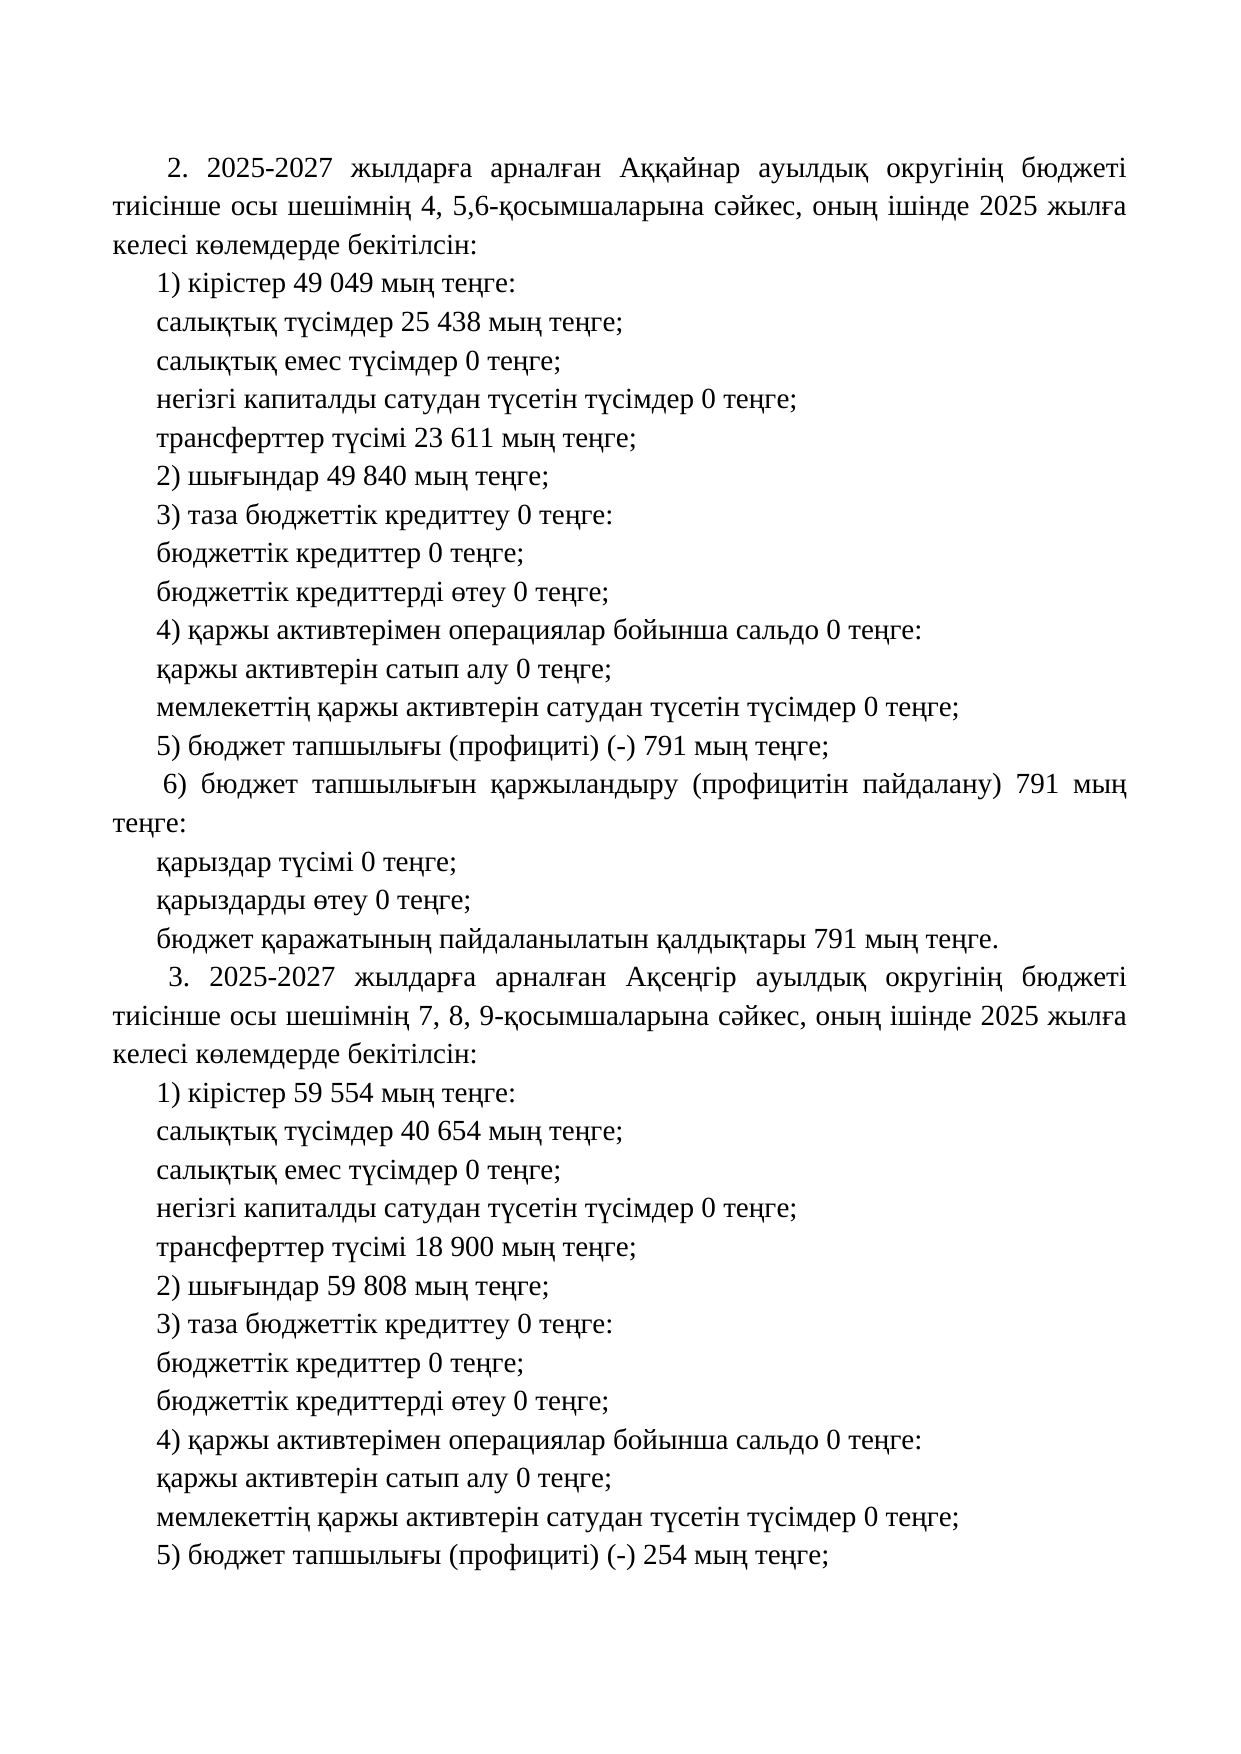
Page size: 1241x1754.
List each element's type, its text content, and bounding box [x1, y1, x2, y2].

text 2) шығындар 49 840 мың теңге; [112, 458, 1128, 492]
text салықтық емес түсiмдер 0 теңге; [112, 1152, 1128, 1186]
text салықтық түсiмдер 40 654 мың теңге; [112, 1113, 1128, 1147]
text қаржы активтерін сатып алу 0 теңге; [112, 651, 1128, 684]
text бюджеттік кредиттер 0 теңге; [112, 535, 1128, 569]
text 1) кiрiстер 59 554 мың теңге: [112, 1075, 1128, 1108]
text қаржы активтерін сатып алу 0 теңге; [112, 1460, 1128, 1494]
text 4) қаржы активтерiмен операциялар бойынша сальдо 0 теңге: [112, 612, 1128, 646]
text негiзгi капиталды сатудан түсетiн түсiмдер 0 теңге; [112, 381, 1128, 415]
text 5) бюджет тапшылығы (профициті) (-) 791 мың теңге; [112, 728, 1128, 762]
text 2) шығындар 59 808 мың теңге; [112, 1268, 1128, 1301]
text бюджеттік кредиттерді өтеу 0 теңге; [112, 574, 1128, 607]
text 5) бюджет тапшылығы (профициті) (-) 254 мың теңге; [112, 1537, 1128, 1571]
text трансферттер түсiмі 18 900 мың теңге; [112, 1229, 1128, 1263]
text 1) кiрiстер 49 049 мың теңге: [112, 266, 1128, 299]
text трансферттер түсiмі 23 611 мың теңге; [112, 420, 1128, 453]
text 3) таза бюджеттiк кредиттеу 0 теңге: [112, 497, 1128, 530]
text мемлекеттің қаржы активтерін сатудан түсетін түсімдер 0 теңге; [112, 689, 1128, 723]
text 4) қаржы активтерiмен операциялар бойынша сальдо 0 теңге: [112, 1422, 1128, 1455]
text салықтық емес түсiмдер 0 теңге; [112, 343, 1128, 376]
text бюджеттік кредиттерді өтеу 0 теңге; [112, 1383, 1128, 1417]
text 6) бюджет тапшылығын қаржыландыру (профицитiн пайдалану) 791 мың теңге: [112, 767, 1128, 839]
text мемлекеттің қаржы активтерін сатудан түсетін түсімдер 0 теңге; [112, 1499, 1128, 1532]
text бюджеттік кредиттер 0 теңге; [112, 1345, 1128, 1378]
text негiзгi капиталды сатудан түсетiн түсiмдер 0 теңге; [112, 1191, 1128, 1224]
text 3. 2025-2027 жылдарға арналған Ақсеңгір ауылдық округінің бюджеті тиісінше осы шешімнің 7, 8, 9-қосымшаларына сәйкес, оның ішінде 2025 жылға келесі көлемдерде бекітілсін: [112, 959, 1128, 1070]
text салықтық түсiмдер 25 438 мың теңге; [112, 304, 1128, 338]
text 2. 2025-2027 жылдарға арналған Аққайнар ауылдық округінің бюджеті тиісінше осы шешімнің 4, 5,6-қосымшаларына сәйкес, оның ішінде 2025 жылға келесі көлемдерде бекітілсін: [112, 150, 1128, 261]
text қарыздарды өтеу 0 теңге; [112, 882, 1128, 916]
text қарыздар түсімі 0 теңге; [112, 844, 1128, 877]
text бюджет қаражатының пайдаланылатын қалдықтары 791 мың теңге. [112, 921, 1128, 954]
text 3) таза бюджеттiк кредиттеу 0 теңге: [112, 1306, 1128, 1340]
